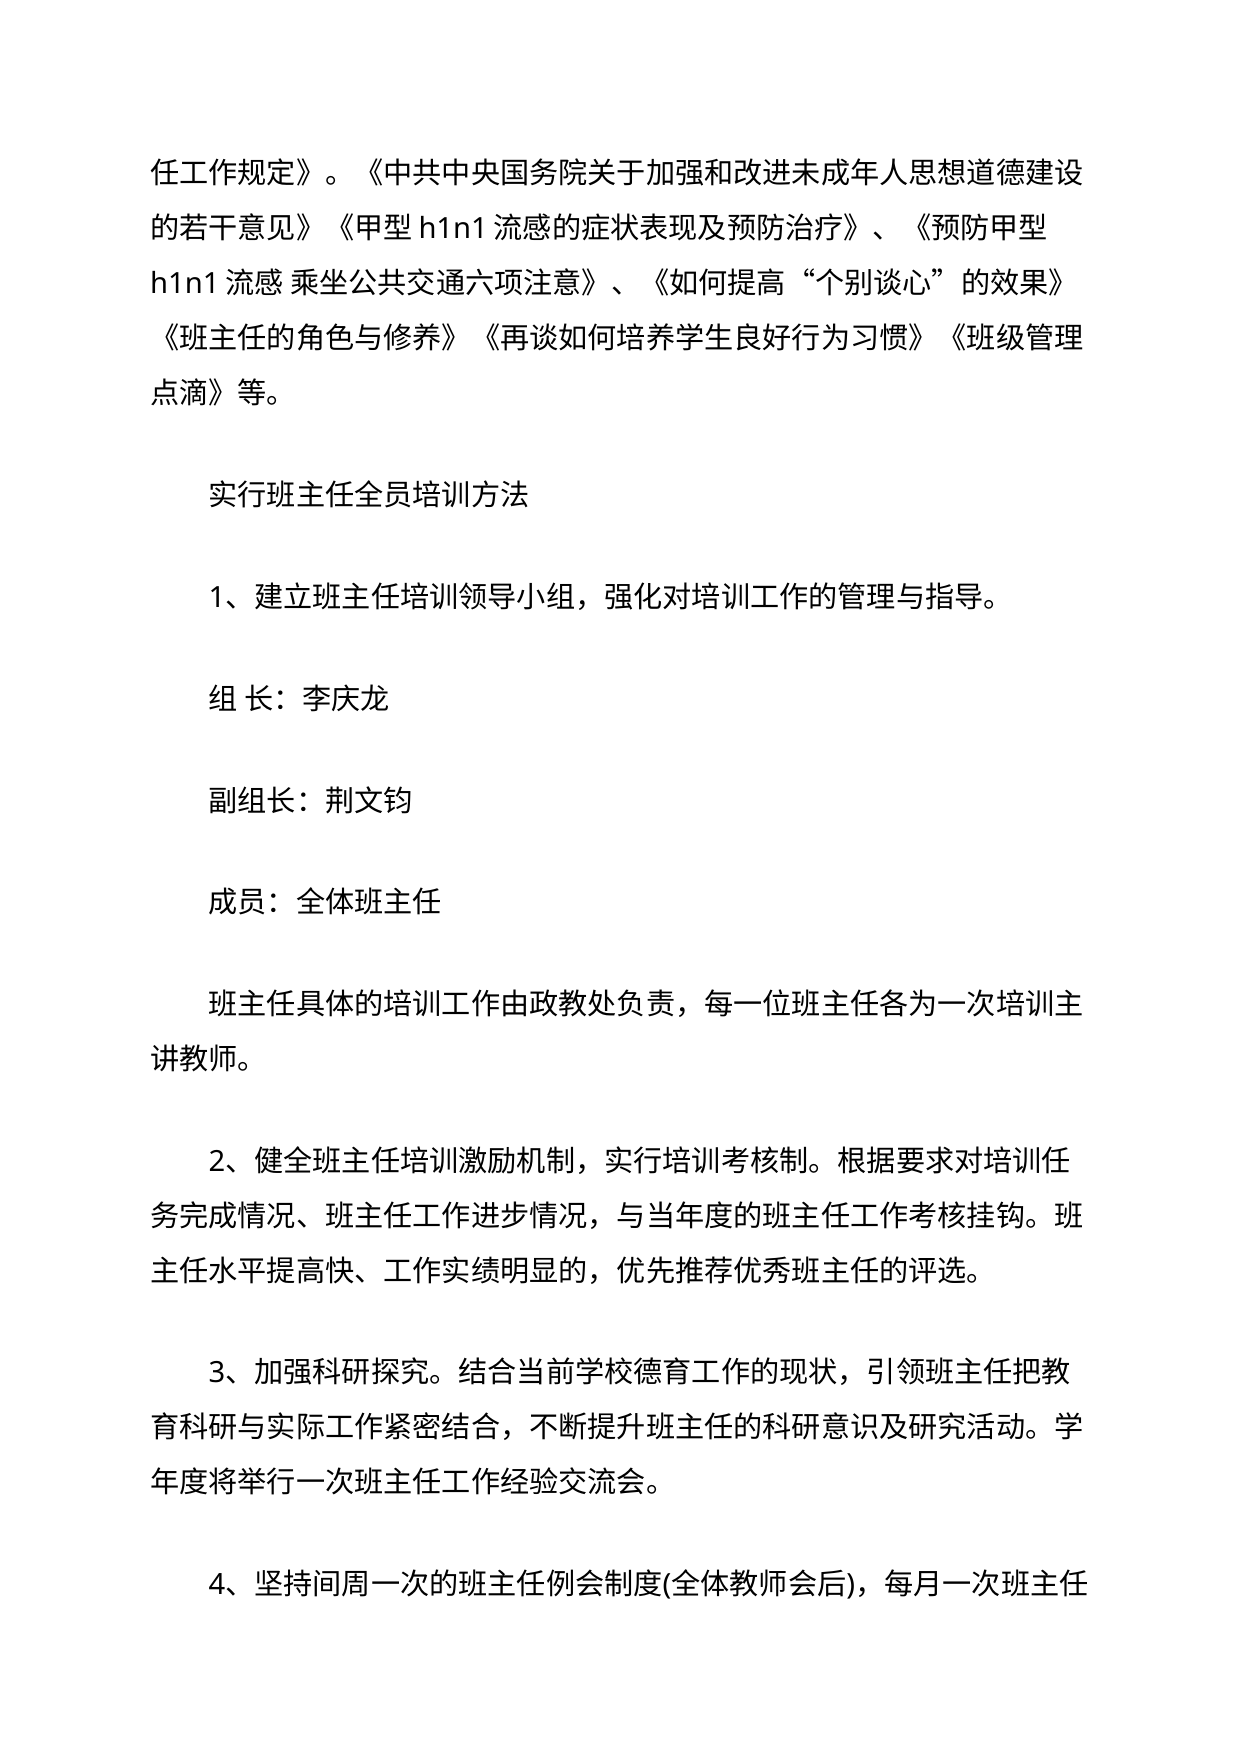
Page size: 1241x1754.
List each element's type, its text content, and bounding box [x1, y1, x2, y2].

text 1、建立班主任培训领导小组，强化对培训工作的管理与指导。 [150, 573, 1090, 616]
text 实行班主任全员培训方法 [150, 472, 1090, 514]
text 2、健全班主任培训激励机制，实行培训考核制。根据要求对培训任务完成情况、班主任工作进步情况，与当年度的班主任工作考核挂钩。班主任水平提高快、工作实绩明显的，优先推荐优秀班主任的评选。 [150, 1137, 1090, 1289]
text 成员：全体班主任 [150, 879, 1090, 921]
text 副组长：荆文钧 [150, 777, 1090, 819]
text 组 长：李庆龙 [150, 675, 1090, 718]
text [150, 150, 1090, 412]
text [150, 1561, 1090, 1603]
text 3、加强科研探究。结合当前学校德育工作的现状，引领班主任把教育科研与实际工作紧密结合，不断提升班主任的科研意识及研究活动。学年度将举行一次班主任工作经验交流会。 [150, 1349, 1090, 1501]
text 班主任具体的培训工作由政教处负责，每一位班主任各为一次培训主讲教师。 [150, 981, 1090, 1078]
